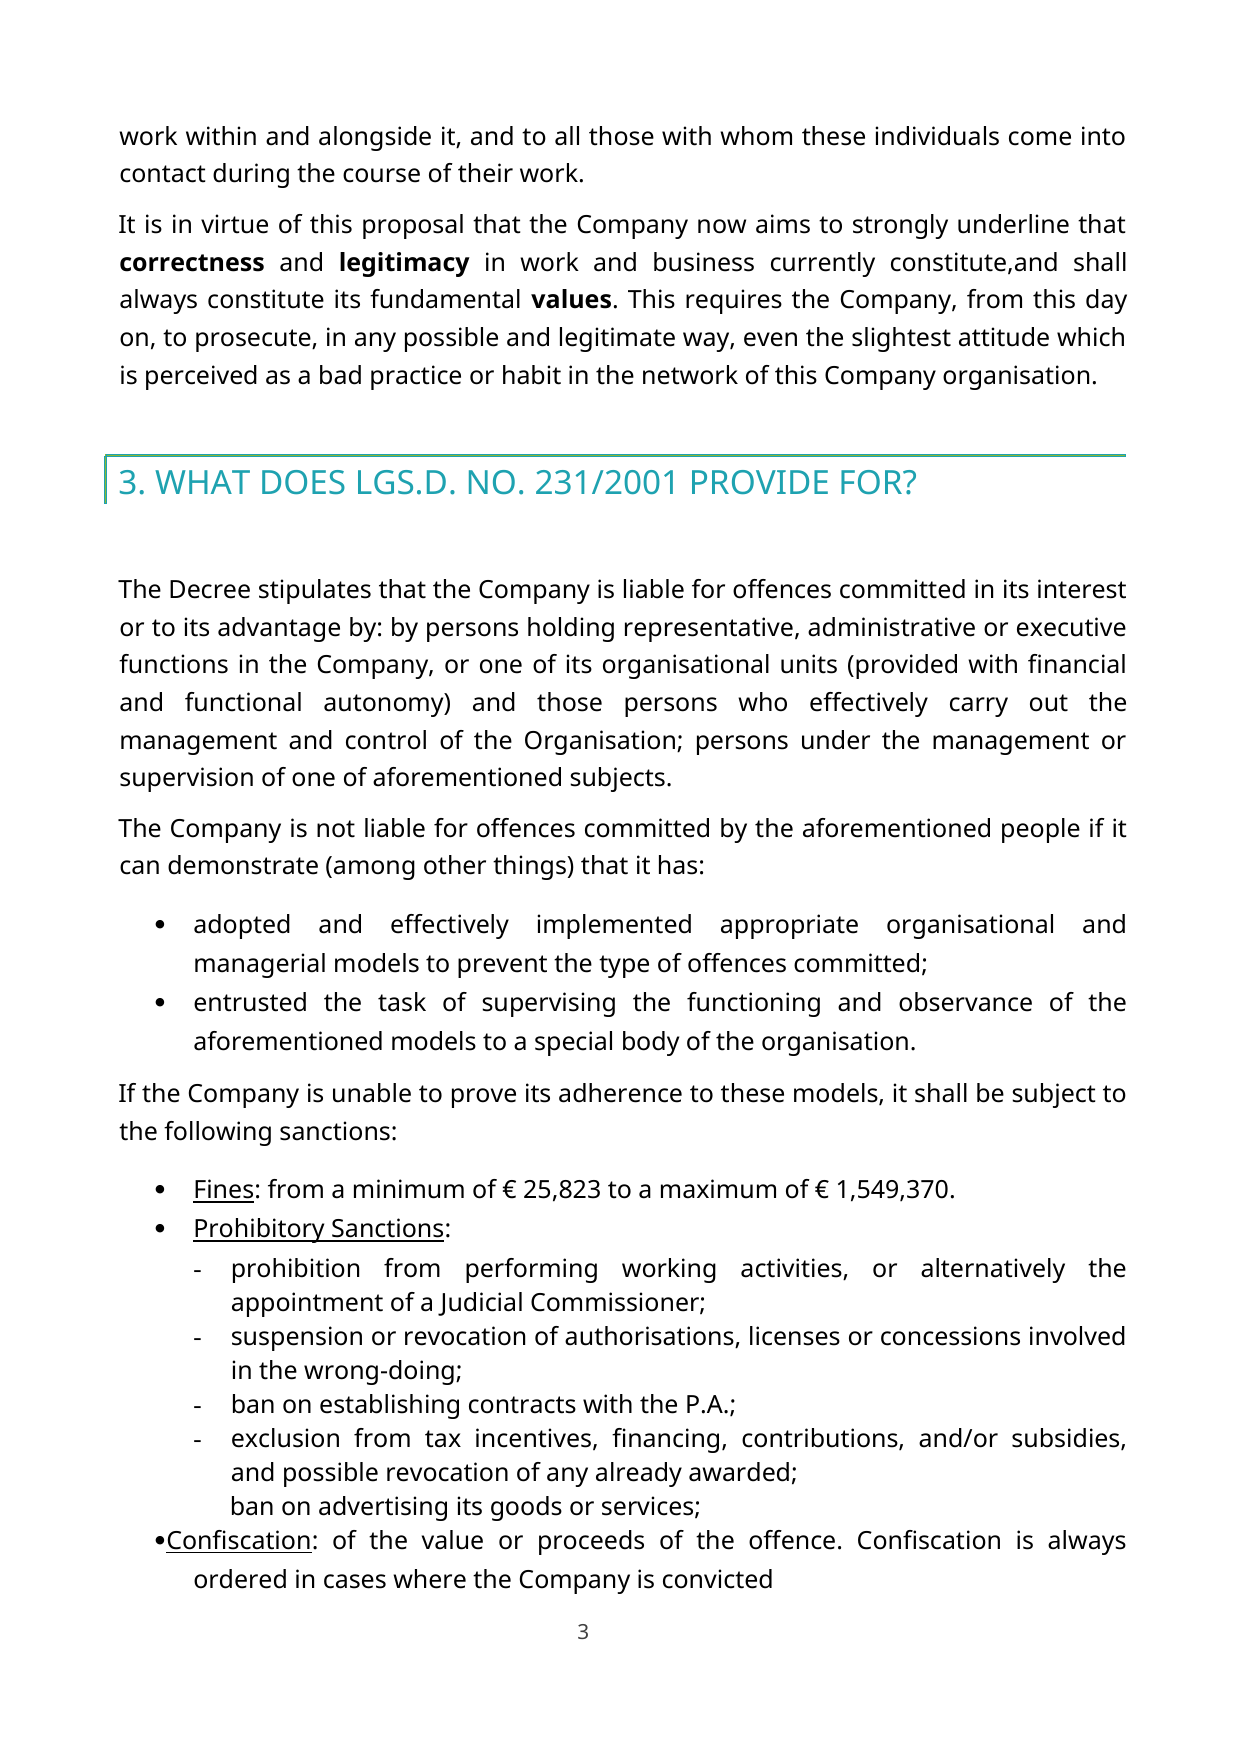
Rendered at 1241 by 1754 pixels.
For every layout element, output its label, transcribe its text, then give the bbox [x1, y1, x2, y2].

list Prohibitory Sanctions: [156, 1211, 1128, 1245]
text It is in virtue of this proposal that the Company now aims to strongly underline that correctness and legitimacy in work and business currently constitute,and shall always constitute its fundamental values. This requires the Company, from this day on, to prosecute, in any possible and legitimate way, even the slightest attitude which is perceived as a bad practice or habit in the network of this Company organisation. [118, 207, 1128, 392]
list Confiscation: of the value or proceeds of the offence. Confiscation is always ordered in cases where the Company is convicted [156, 1523, 1128, 1596]
list ban on advertising its goods or services; [229, 1489, 1128, 1523]
list entrusted the task of supervising the functioning and observance of the aforementioned models to a special body of the organisation. [156, 985, 1128, 1058]
list prohibition from performing working activities, or alternatively the appointment of a Judicial Commissioner; [193, 1250, 1128, 1318]
list Fines: from a minimum of € 25,823 to a maximum of € 1,549,370. [156, 1172, 1128, 1206]
list exclusion from tax incentives, financing, contributions, and/or subsidies, and possible revocation of any already awarded; [193, 1421, 1128, 1489]
text The Decree stipulates that the Company is liable for offences committed in its interest or to its advantage by: by persons holding representative, administrative or executive functions in the Company, or one of its organisational units (provided with financial and functional autonomy) and those persons who effectively carry out the management and control of the Organisation; persons under the management or supervision of one of aforementioned subjects. [118, 571, 1128, 794]
list adopted and effectively implemented appropriate organisational and managerial models to prevent the type of offences committed; [156, 906, 1128, 980]
list suspension or revocation of authorisations, licenses or concessions involved in the wrong-doing; [193, 1318, 1128, 1386]
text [118, 118, 1128, 190]
text If the Company is unable to prove its adherence to these models, it shall be subject to the following sanctions: [118, 1076, 1128, 1147]
subtitle 3. WHAT DOES LGS.D. NO. 231/2001 PROVIDE FOR? [118, 459, 1128, 504]
text The Company is not liable for offences committed by the aforementioned people if it can demonstrate (among other things) that it has: [118, 810, 1128, 882]
list ban on establishing contracts with the P.A.; [193, 1386, 1128, 1421]
